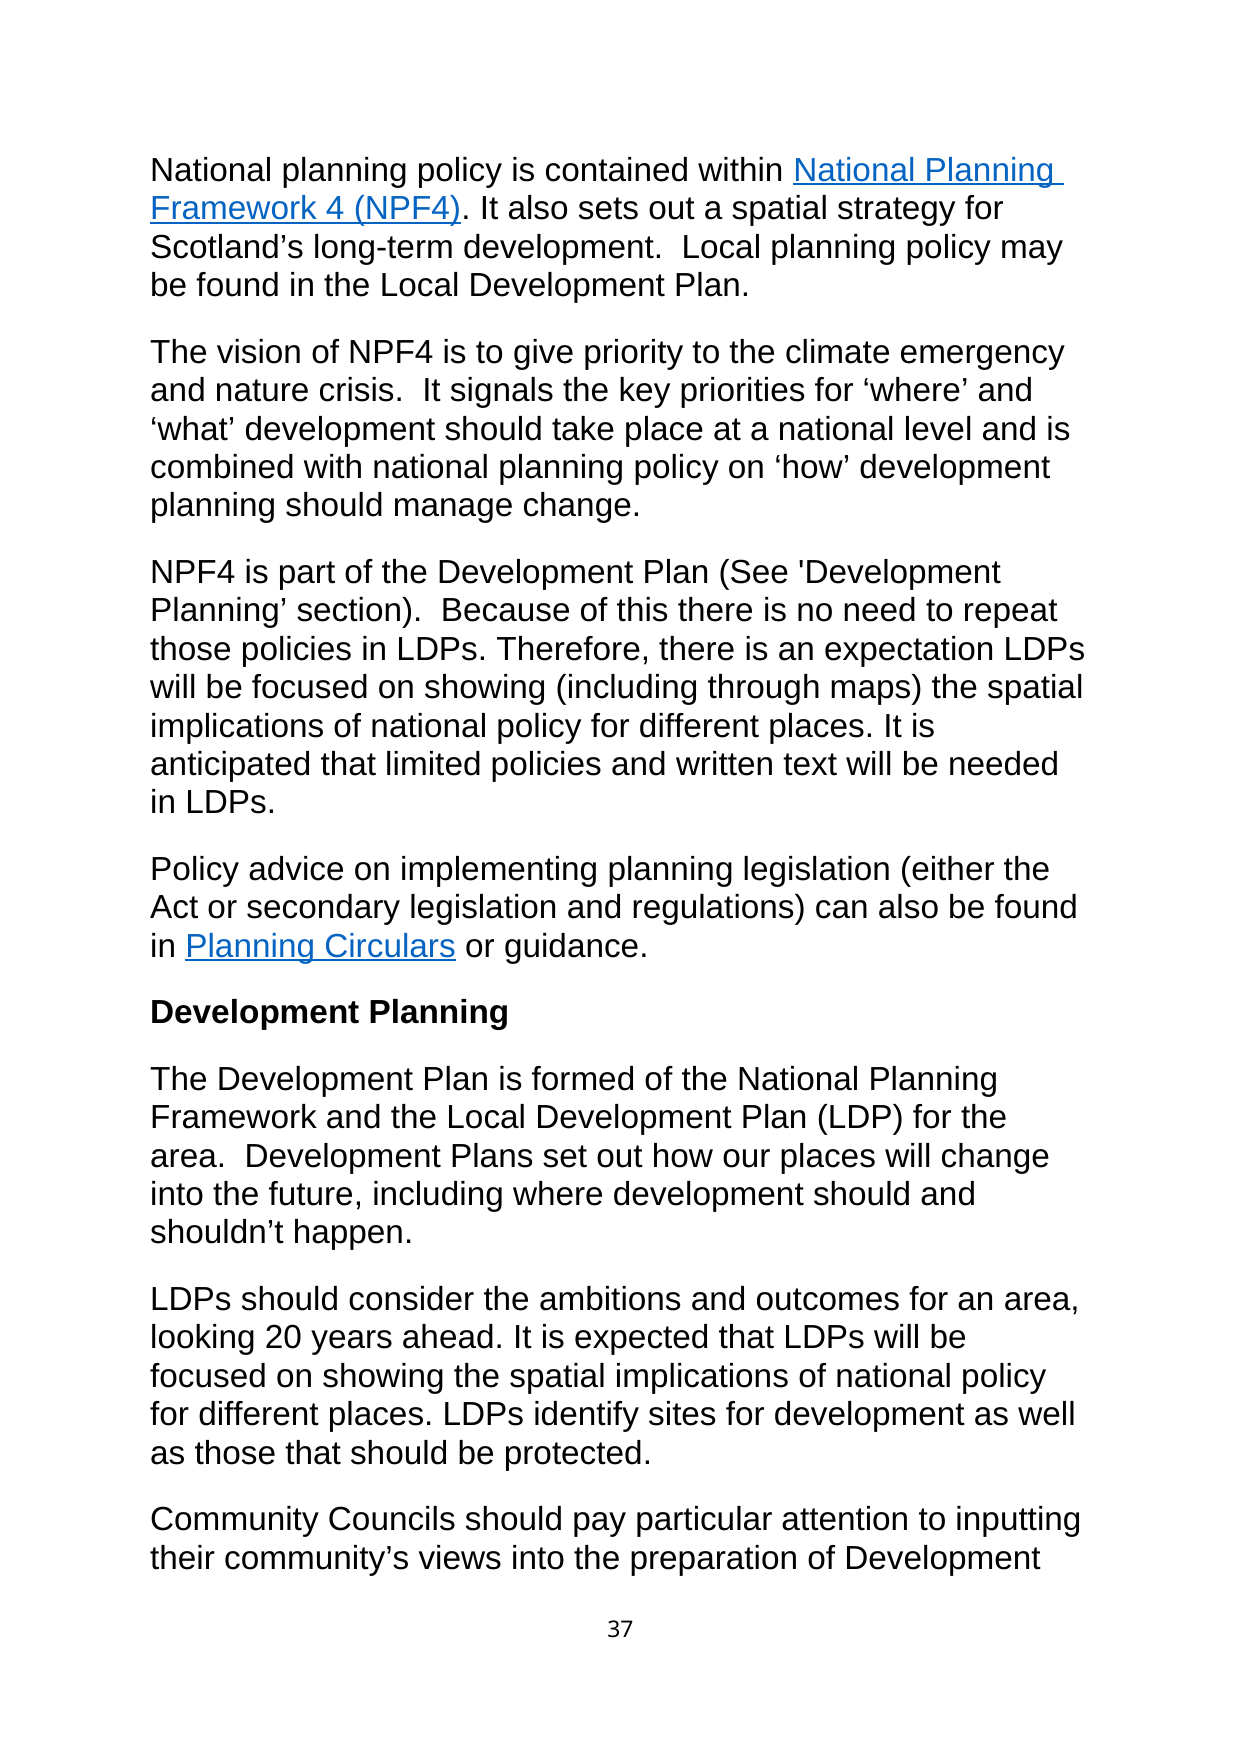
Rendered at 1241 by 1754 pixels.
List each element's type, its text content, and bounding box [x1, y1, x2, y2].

text The Development Plan is formed of the National Planning Framework and the Local Development Plan (LDP) for the area. Development Plans set out how our places will change into the future, including where development should and shouldn’t happen. [150, 1059, 1090, 1251]
text Development Planning [150, 992, 1090, 1031]
text Policy advice on implementing planning legislation (either the Act or secondary legislation and regulations) can also be found in Planning Circulars or guidance. [150, 849, 1090, 964]
text NPF4 is part of the Development Plan (See 'Development Planning’ section). Because of this there is no need to repeat those policies in LDPs. Therefore, there is an expectation LDPs will be focused on showing (including through maps) the spatial implications of national policy for different places. It is anticipated that limited policies and written text will be needed in LDPs. [150, 552, 1090, 821]
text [150, 1499, 1090, 1576]
text The vision of NPF4 is to give priority to the climate emergency and nature crisis. It signals the key priorities for ‘where’ and ‘what’ development should take place at a national level and is combined with national planning policy on ‘how’ development planning should manage change. [150, 332, 1090, 524]
text LDPs should consider the ambitions and outcomes for an area, looking 20 years ahead. It is expected that LDPs will be focused on showing the spatial implications of national policy for different places. LDPs identify sites for development as well as those that should be protected. [150, 1279, 1090, 1471]
text National planning policy is contained within National Planning Framework 4 (NPF4). It also sets out a spatial strategy for Scotland’s long-term development. Local planning policy may be found in the Local Development Plan. [150, 150, 1090, 304]
